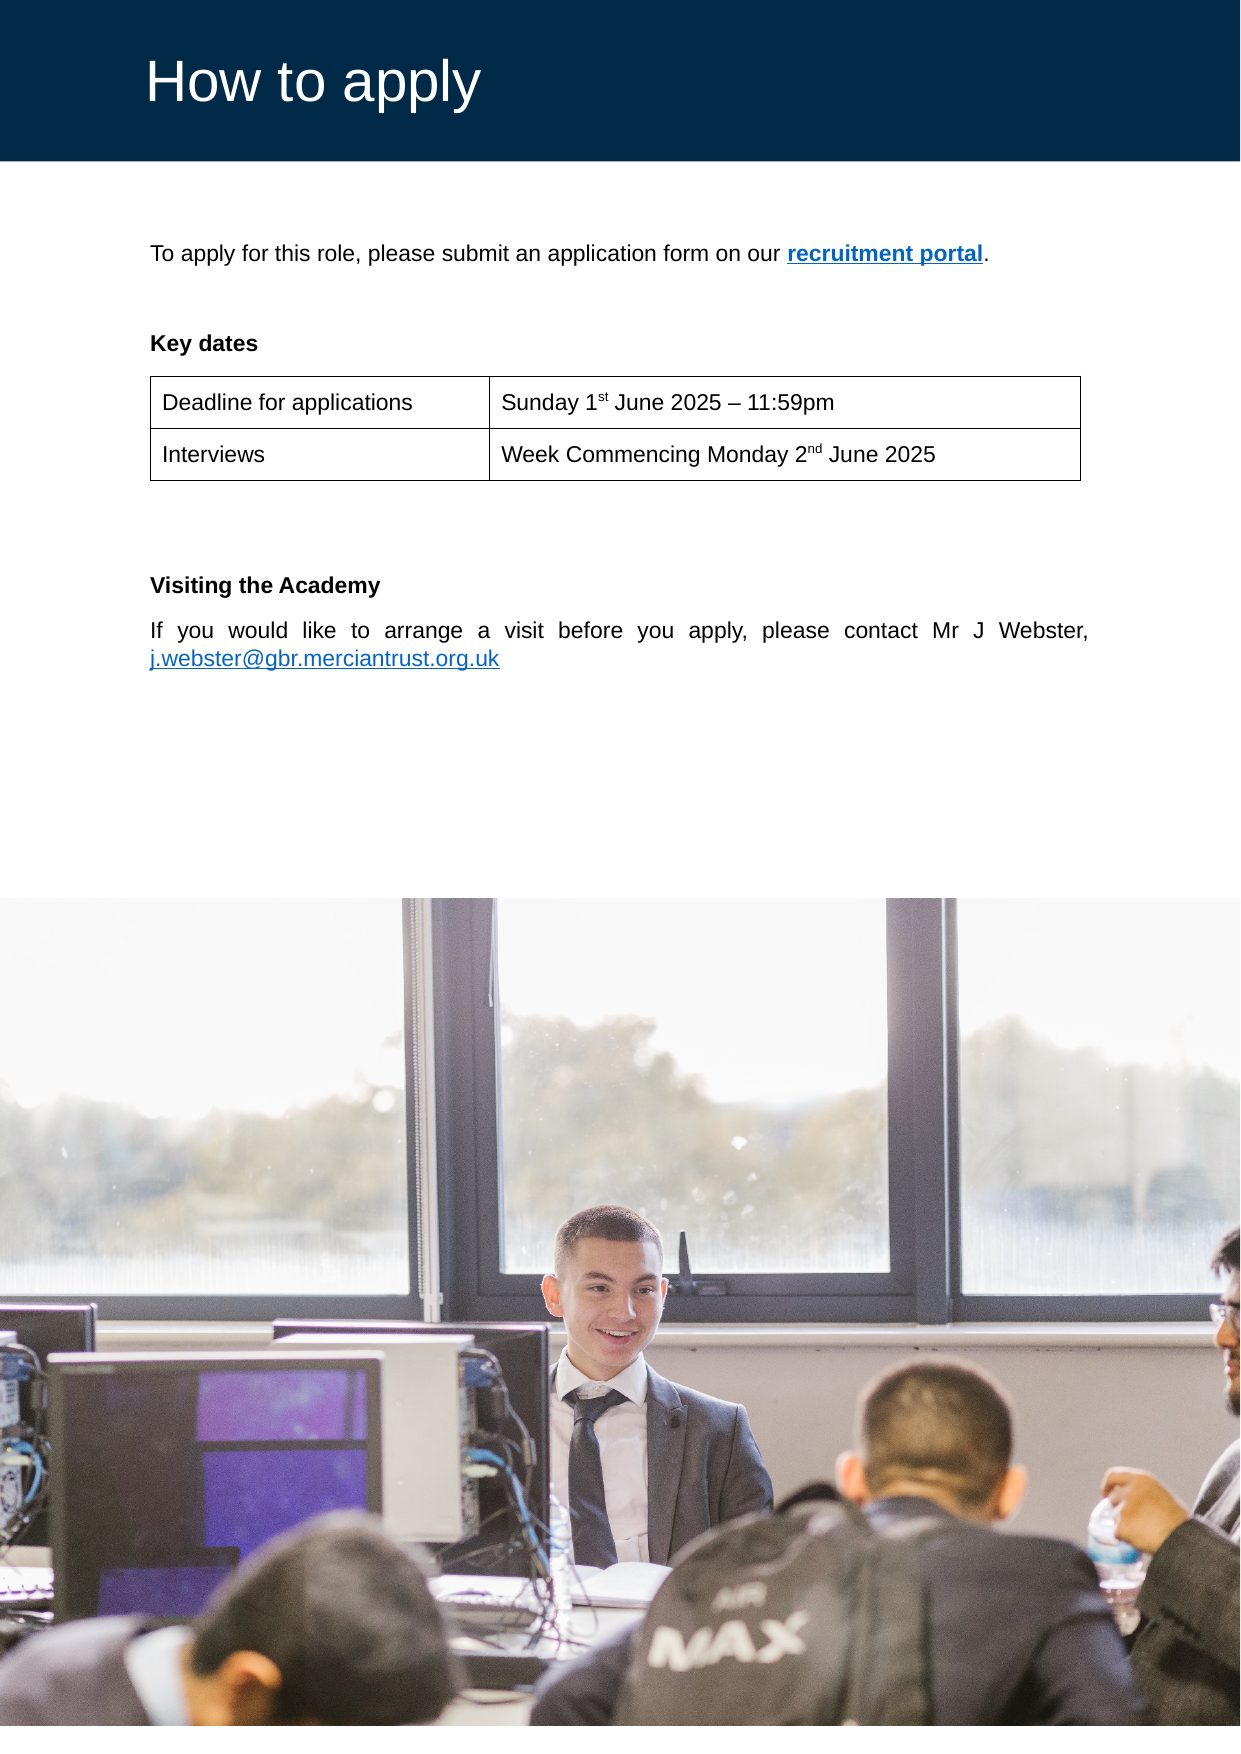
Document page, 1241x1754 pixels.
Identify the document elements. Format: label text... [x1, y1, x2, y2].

picture [0, 898, 1241, 1726]
text Key dates [150, 330, 1090, 357]
table_cell Week Commencing Monday 2nd June 2025 [490, 429, 1080, 480]
table_header Deadline for applications [151, 377, 489, 428]
table_header Sunday 1st June 2025 – 11:59pm [490, 377, 1080, 428]
text Visiting the Academy [150, 572, 1090, 598]
text To apply for this role, please submit an application form on our recruitment portal. [150, 240, 1090, 267]
table_cell Interviews [151, 429, 489, 480]
text If you would like to arrange a visit before you apply, please contact Mr J Webster, j.webster@gbr.merciantrust.org.uk [150, 617, 1090, 671]
